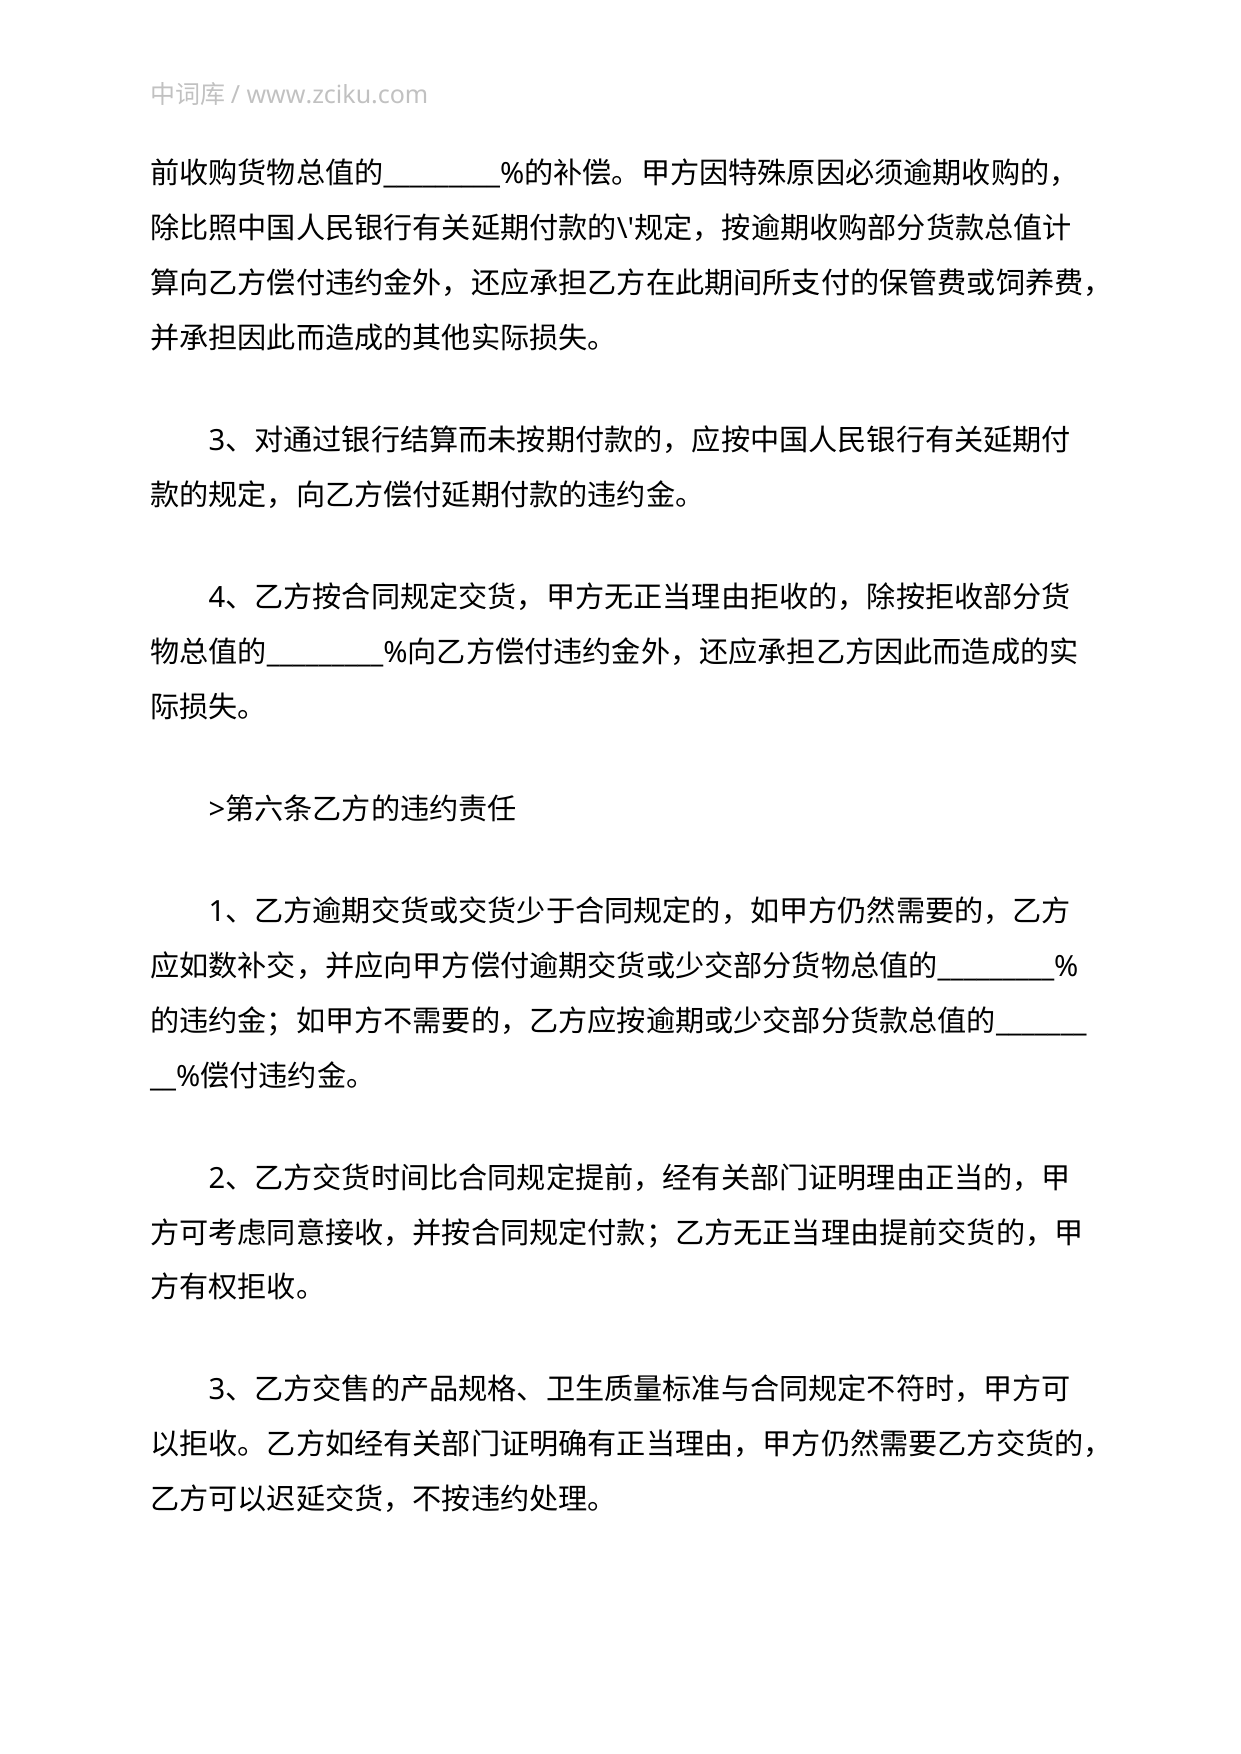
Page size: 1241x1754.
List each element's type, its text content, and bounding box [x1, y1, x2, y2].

text >第六条乙方的违约责任 [150, 785, 1090, 828]
text 2、乙方交货时间比合同规定提前，经有关部门证明理由正当的，甲方可考虑同意接收，并按合同规定付款；乙方无正当理由提前交货的，甲方有权拒收。 [150, 1154, 1090, 1306]
text 1、乙方逾期交货或交货少于合同规定的，如甲方仍然需要的，乙方应如数补交，并应向甲方偿付逾期交货或少交部分货物总值的_________%的违约金；如甲方不需要的，乙方应按逾期或少交部分货款总值的_________%偿付违约金。 [150, 887, 1090, 1094]
text 4、乙方按合同规定交货，甲方无正当理由拒收的，除按拒收部分货物总值的_________%向乙方偿付违约金外，还应承担乙方因此而造成的实际损失。 [150, 573, 1090, 726]
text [150, 150, 1090, 357]
text 3、对通过银行结算而未按期付款的，应按中国人民银行有关延期付款的规定，向乙方偿付延期付款的违约金。 [150, 417, 1090, 514]
text 3、乙方交售的产品规格、卫生质量标准与合同规定不符时，甲方可以拒收。乙方如经有关部门证明确有正当理由，甲方仍然需要乙方交货的，乙方可以迟延交货，不按违约处理。 [150, 1366, 1090, 1518]
